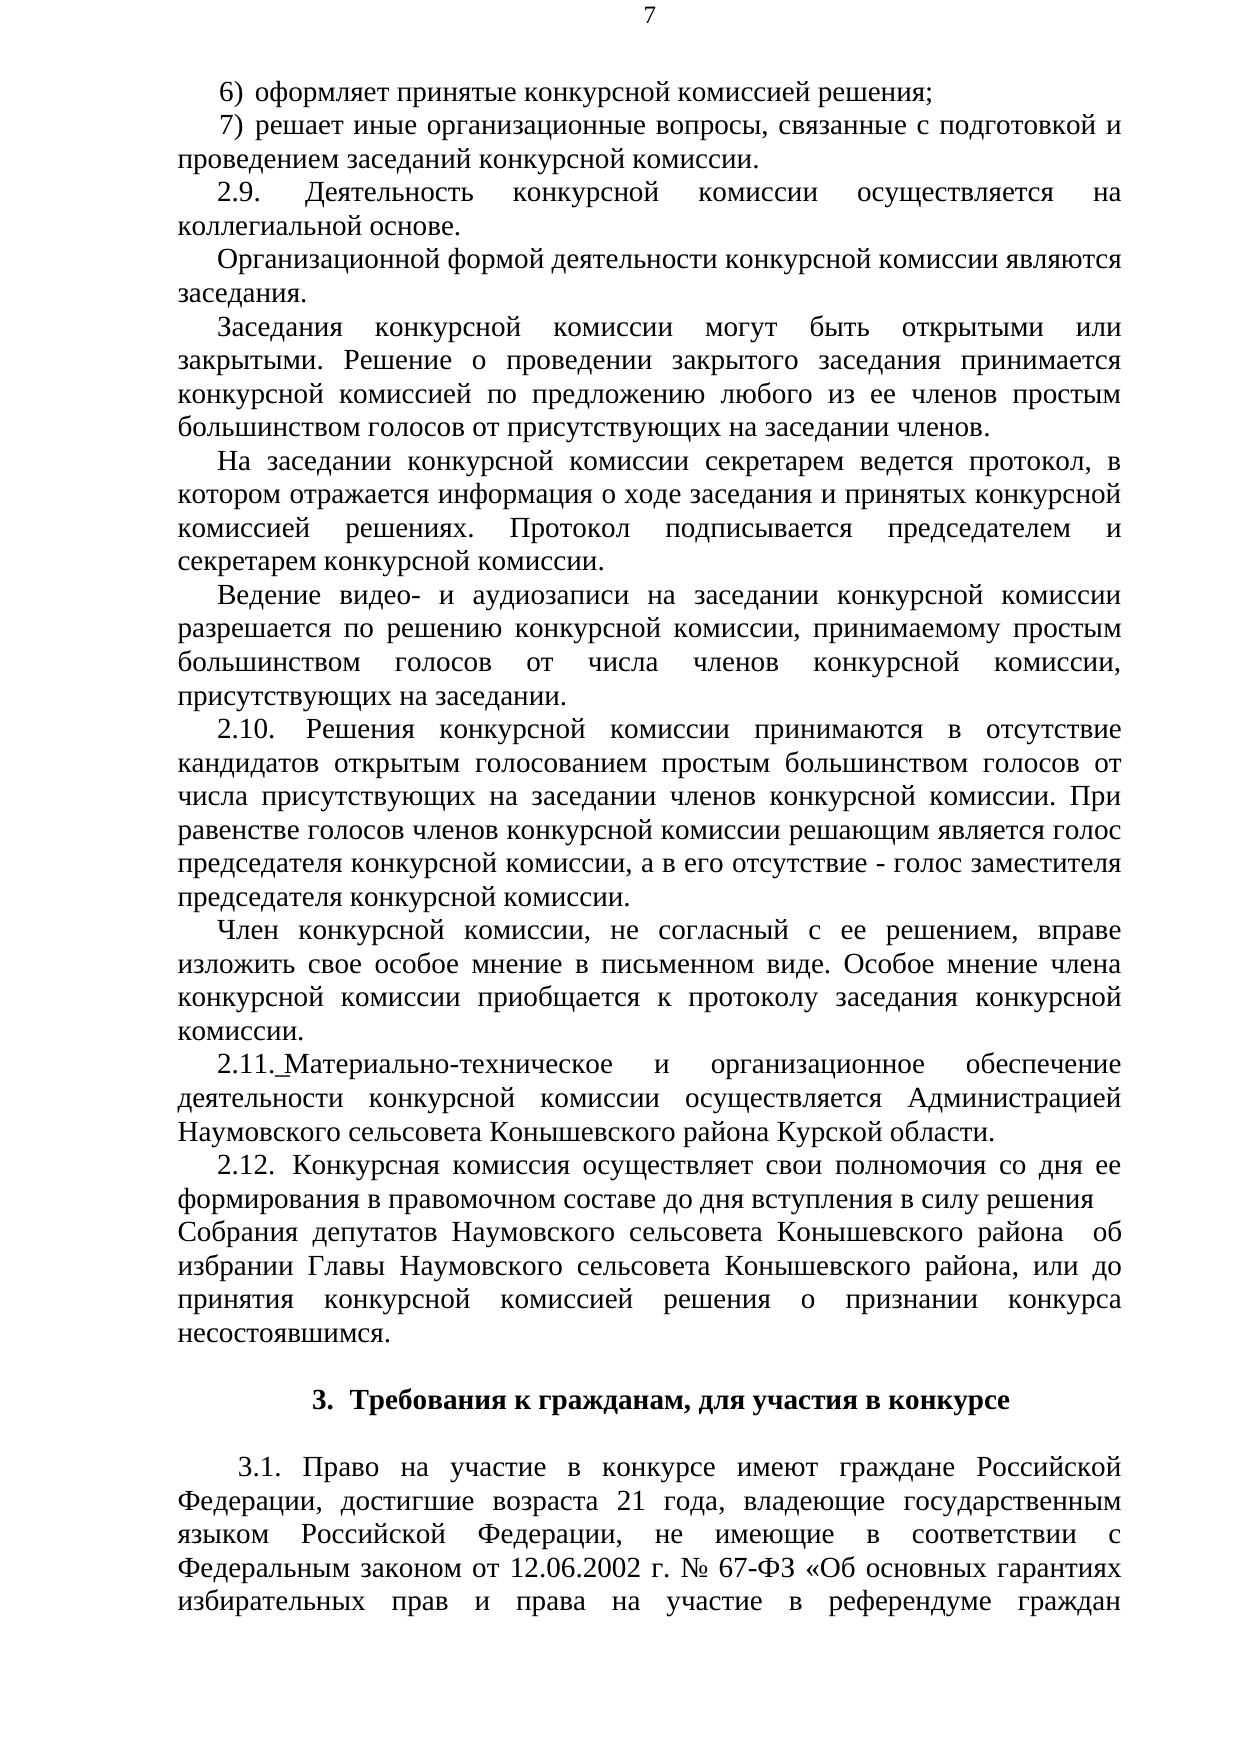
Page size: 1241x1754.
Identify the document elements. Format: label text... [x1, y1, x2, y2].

list Деятельность конкурсной комиссии осуществляется на коллегиальной основе. [177, 174, 1122, 242]
text На заседании конкурсной комиссии секретарем ведется протокол, в котором отражается информация о ходе заседания и принятых конкурсной комиссией решениях. Протокол подписывается председателем и секретарем конкурсной комиссии. [177, 443, 1122, 577]
list Требования к гражданам, для участия в конкурсе [200, 1382, 1122, 1416]
list решает иные организационные вопросы, связанные с подготовкой и проведением заседаний конкурсной комиссии. [177, 107, 1122, 174]
text Ведение видео- и аудиозаписи на заседании конкурсной комиссии разрешается по решению конкурсной комиссии, принимаемому простым большинством голосов от числа членов конкурсной комиссии, присутствующих на заседании. [177, 577, 1122, 711]
list Конкурсная комиссия осуществляет свои полномочия со дня ее формирования в правомочном составе до дня вступления в силу решения [177, 1147, 1122, 1214]
list оформляет принятые конкурсной комиссией решения; [177, 74, 1122, 107]
list Материально-техническое и организационное обеспечение деятельности конкурсной комиссии осуществляется Администрацией Наумовского сельсовета Конышевского района Курской области. [177, 1047, 1122, 1147]
text Член конкурсной комиссии, не согласный с ее решением, вправе изложить свое особое мнение в письменном виде. Особое мнение члена конкурсной комиссии приобщается к протоколу заседания конкурсной комиссии. [177, 912, 1122, 1047]
text Организационной формой деятельности конкурсной комиссии являются заседания. [177, 242, 1122, 309]
list Решения конкурсной комиссии принимаются в отсутствие кандидатов открытым голосованием простым большинством голосов от числа присутствующих на заседании членов конкурсной комиссии. При равенстве голосов членов конкурсной комиссии решающим является голос председателя конкурсной комиссии, а в его отсутствие - голос заместителя председателя конкурсной комиссии. [177, 711, 1122, 912]
text Заседания конкурсной комиссии могут быть открытыми или закрытыми. Решение о проведении закрытого заседания принимается конкурсной комиссией по предложению любого из ее членов простым большинством голосов от присутствующих на заседании членов. [177, 309, 1122, 443]
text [177, 1449, 1122, 1617]
text Собрания депутатов Наумовского сельсовета Конышевского района об избрании Главы Наумовского сельсовета Конышевского района, или до принятия конкурсной комиссией решения о признании конкурса несостоявшимся. [177, 1214, 1122, 1348]
